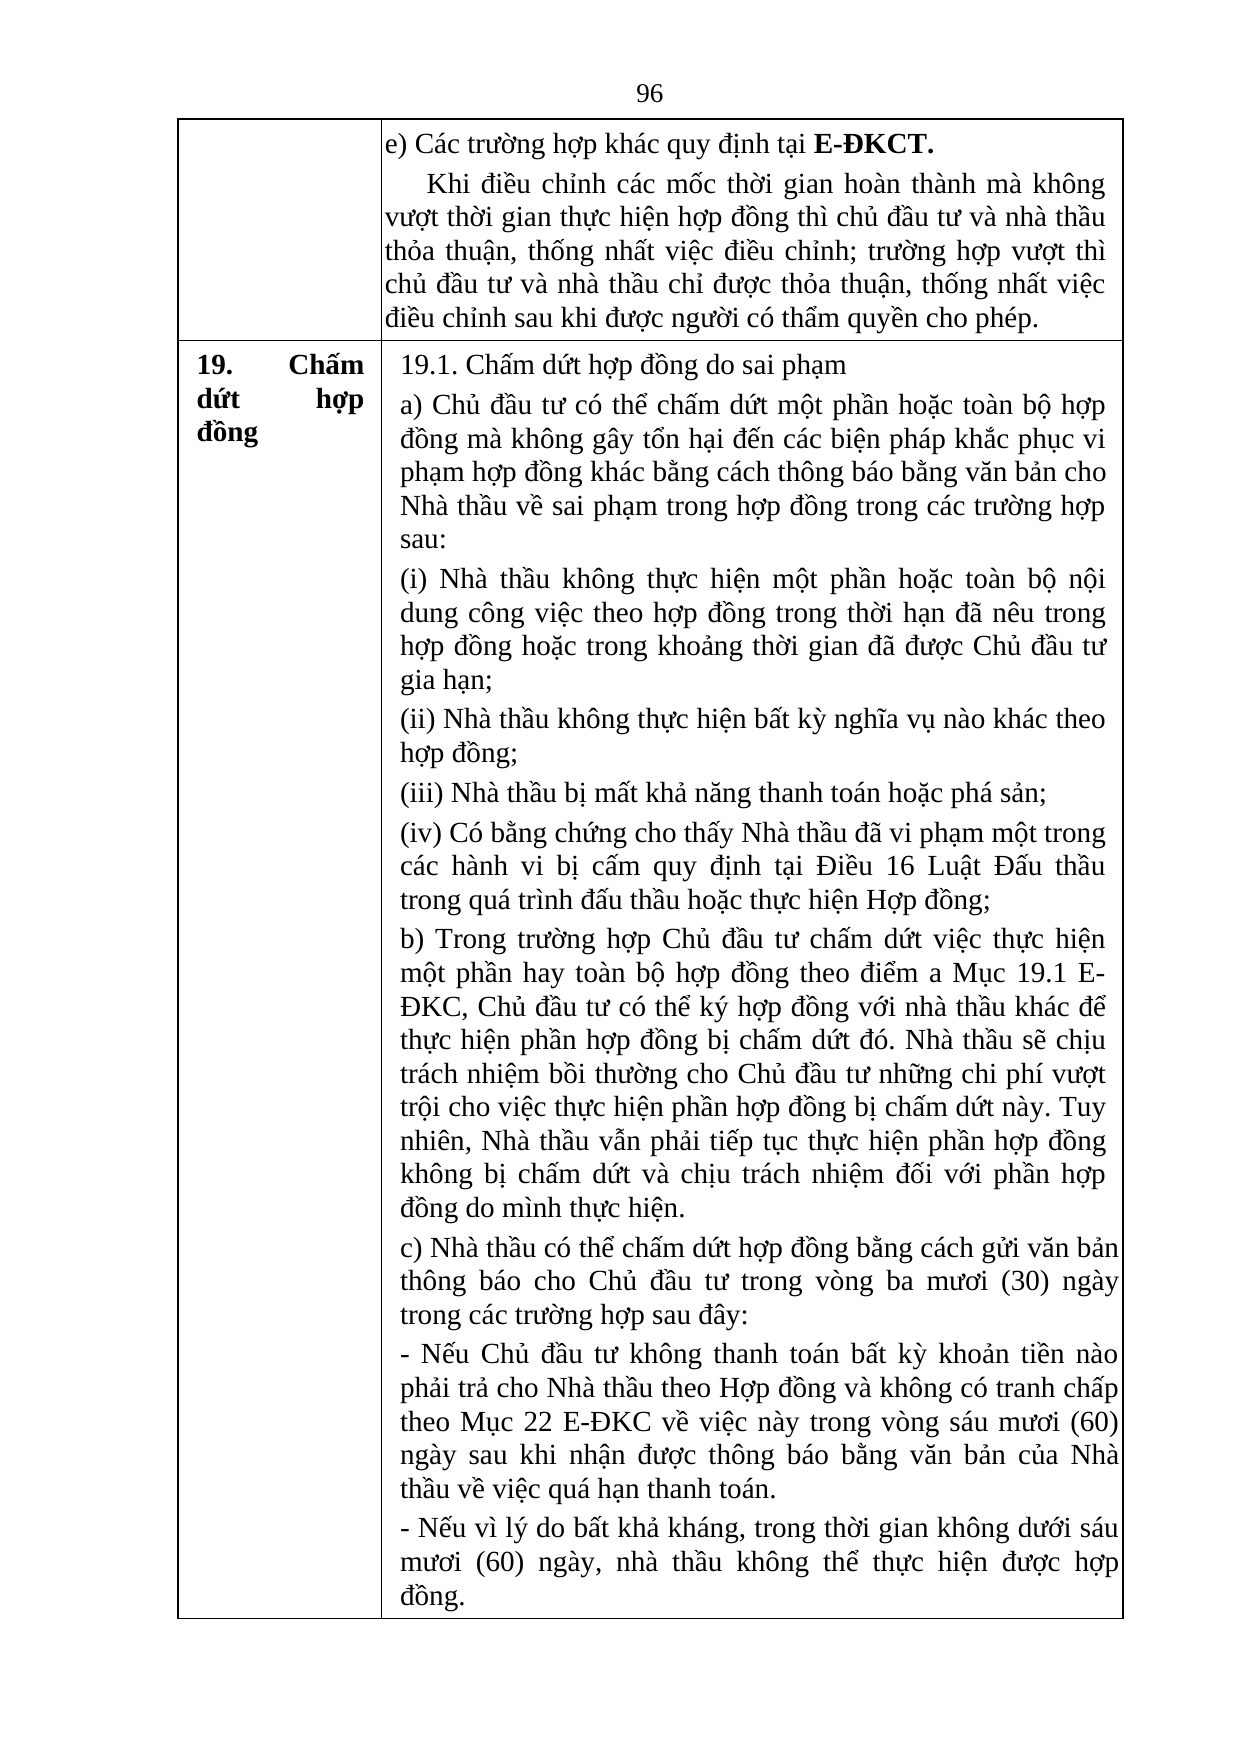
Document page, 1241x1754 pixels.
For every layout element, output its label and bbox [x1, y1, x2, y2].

table_cell [179, 341, 381, 1617]
table_cell [179, 120, 381, 340]
table_cell [382, 341, 1122, 1617]
table_cell [382, 120, 1122, 340]
